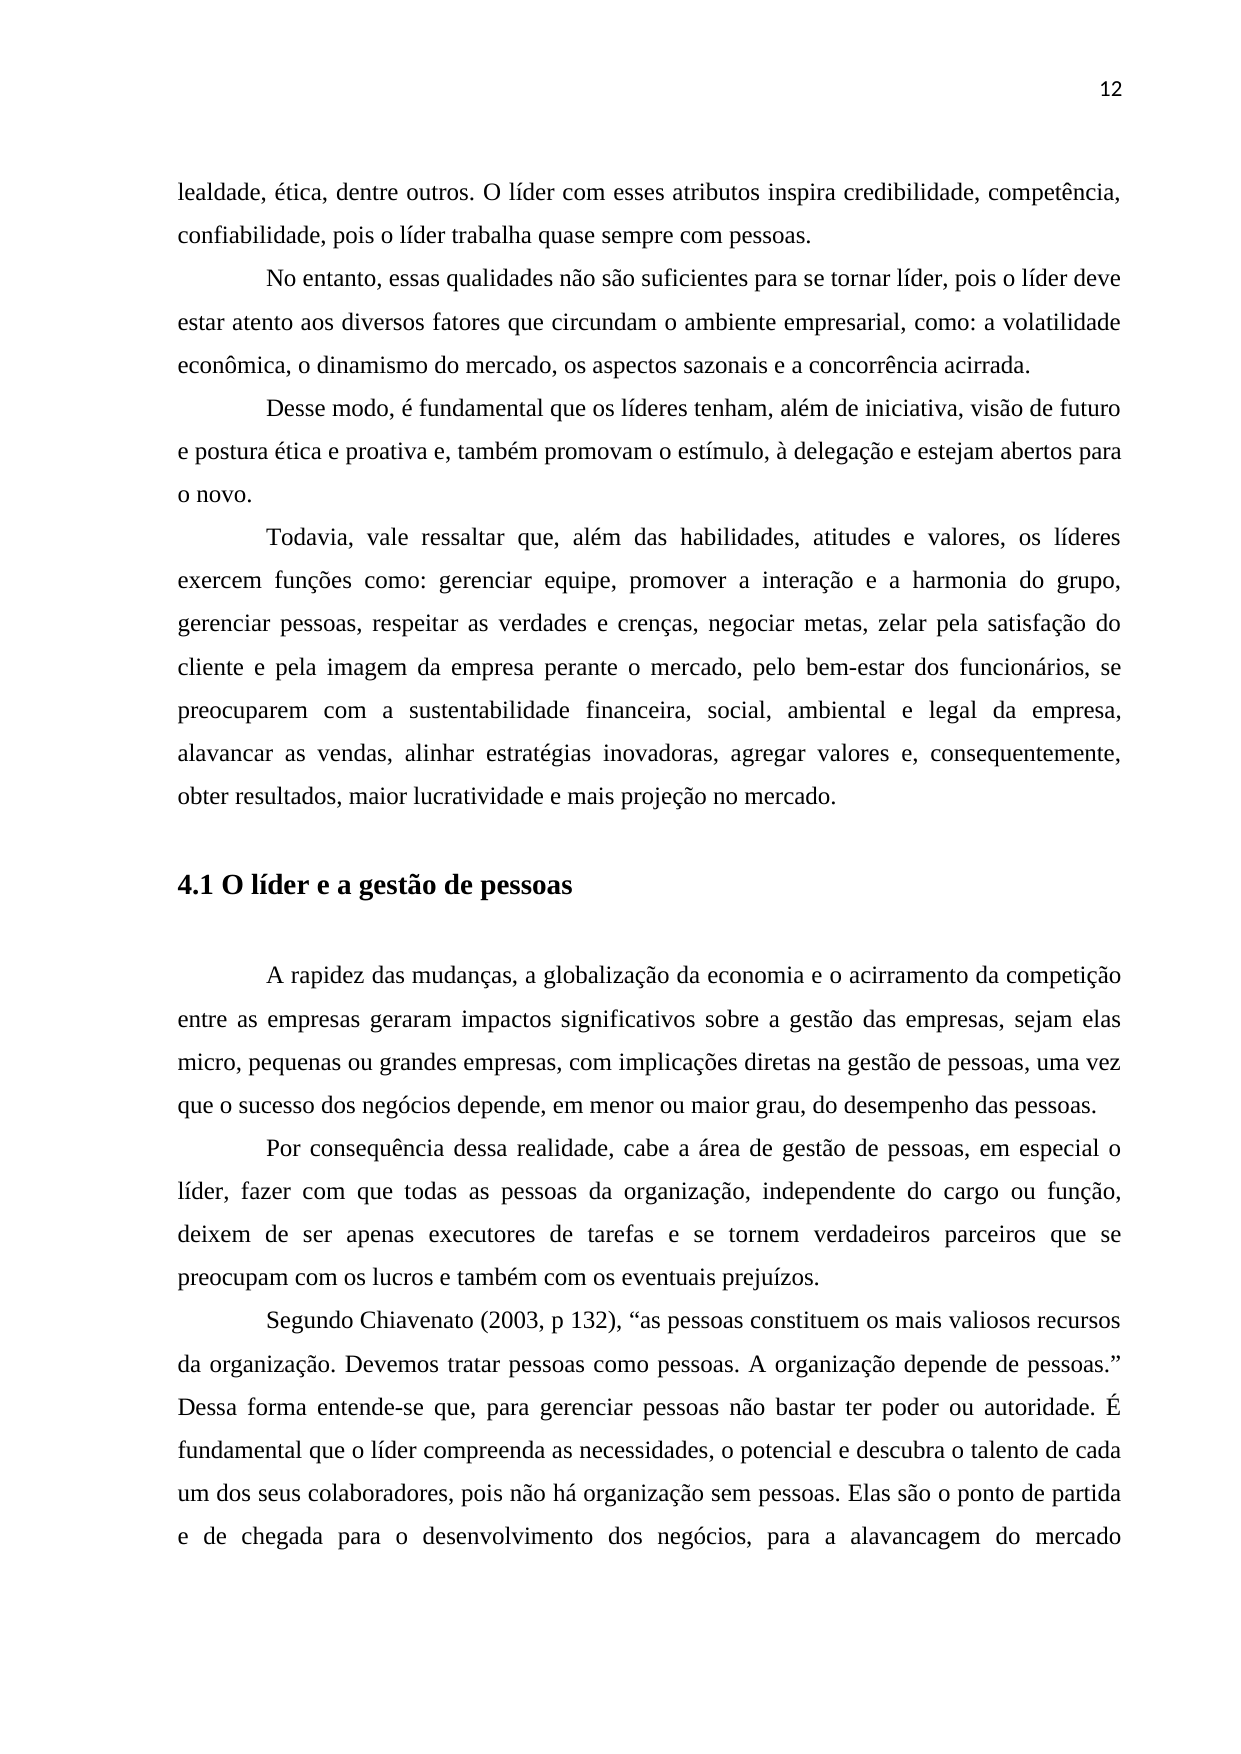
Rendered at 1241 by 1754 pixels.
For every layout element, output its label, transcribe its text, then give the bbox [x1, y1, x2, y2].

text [177, 1306, 1122, 1550]
text Desse modo, é fundamental que os líderes tenham, além de iniciativa, visão de futuro e postura ética e proativa e, também promovam o estímulo, à delegação e estejam abertos para o novo. [177, 393, 1122, 508]
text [177, 177, 1122, 249]
text 4.1 O líder e a gestão de pessoas [177, 867, 1122, 901]
text No entanto, essas qualidades não são suficientes para se tornar líder, pois o líder deve estar atento aos diversos fatores que circundam o ambiente empresarial, como: a volatilidade econômica, o dinamismo do mercado, os aspectos sazonais e a concorrência acirrada. [177, 263, 1122, 378]
text A rapidez das mudanças, a globalização da economia e o acirramento da competição entre as empresas geraram impactos significativos sobre a gestão das empresas, sejam elas micro, pequenas ou grandes empresas, com implicações diretas na gestão de pessoas, uma vez que o sucesso dos negócios depende, em menor ou maior grau, do desempenho das pessoas. [177, 961, 1122, 1119]
text Por consequência dessa realidade, cabe a área de gestão de pessoas, em especial o líder, fazer com que todas as pessoas da organização, independente do cargo ou função, deixem de ser apenas executores de tarefas e se tornem verdadeiros parceiros que se preocupam com os lucros e também com os eventuais prejuízos. [177, 1133, 1122, 1291]
text Todavia, vale ressaltar que, além das habilidades, atitudes e valores, os líderes exercem funções como: gerenciar equipe, promover a interação e a harmonia do grupo, gerenciar pessoas, respeitar as verdades e crenças, negociar metas, zelar pela satisfação do cliente e pela imagem da empresa perante o mercado, pelo bem-estar dos funcionários, se preocuparem com a sustentabilidade financeira, social, ambiental e legal da empresa, alavancar as vendas, alinhar estratégias inovadoras, agregar valores e, consequentemente, obter resultados, maior lucratividade e mais projeção no mercado. [177, 522, 1122, 810]
